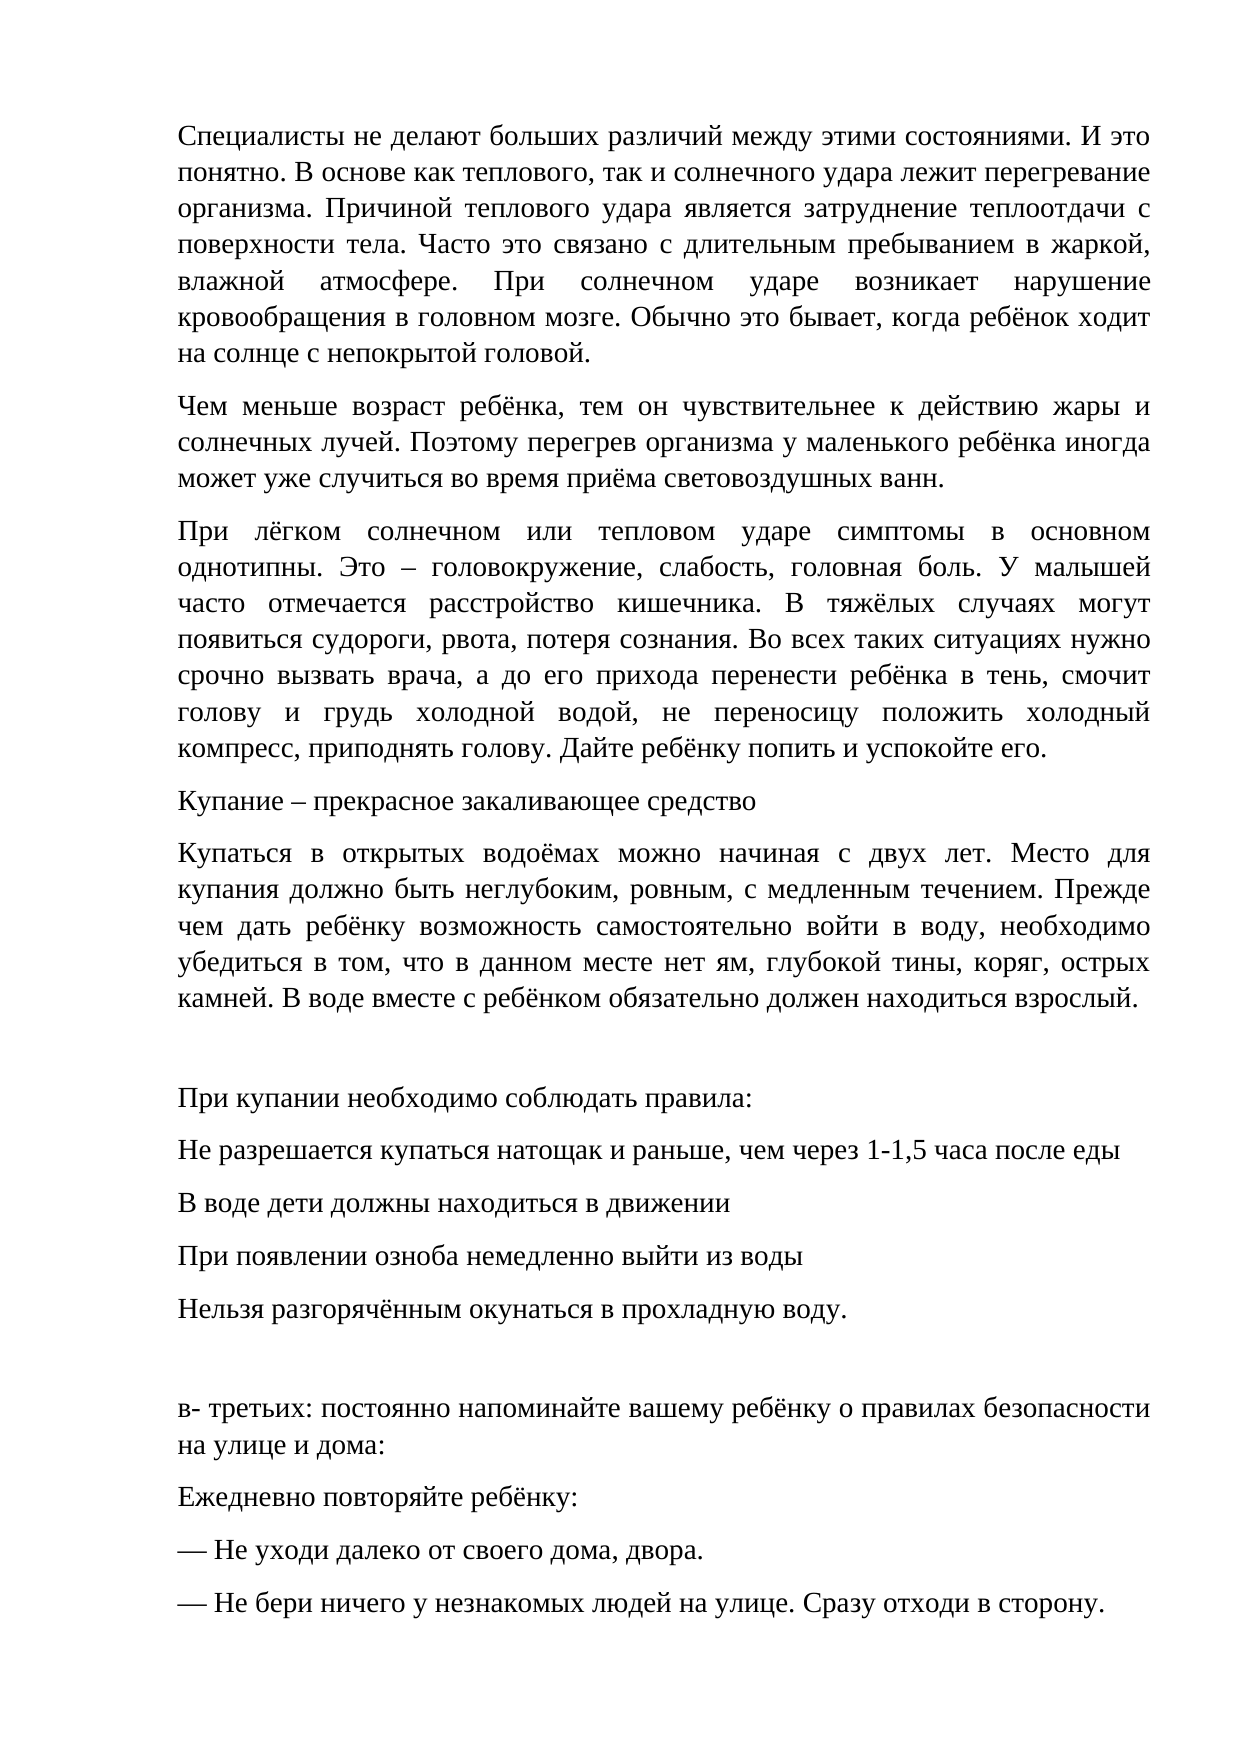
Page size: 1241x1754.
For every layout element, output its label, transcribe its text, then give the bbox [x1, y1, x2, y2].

text При появлении озноба немедленно выйти из воды [177, 1238, 1152, 1272]
text Чем меньше возраст ребёнка, тем он чувствительнее к действию жары и солнечных лучей. Поэтому перегрев организма у маленького ребёнка иногда может уже случиться во время приёма световоздушных ванн. [177, 388, 1152, 494]
text — Не уходи далеко от своего дома, двора. [177, 1532, 1152, 1566]
text — Не бери ничего у незнакомых людей на улице. Сразу отходи в сторону. [177, 1585, 1152, 1619]
text Ежедневно повторяйте ребёнку: [177, 1479, 1152, 1513]
text Нельзя разгорячённым окунаться в прохладную воду. [177, 1291, 1152, 1324]
text При купании необходимо соблюдать правила: [177, 1080, 1152, 1113]
text Купаться в открытых водоёмах можно начиная с двух лет. Место для купания должно быть неглубоким, ровным, с медленным течением. Прежде чем дать ребёнку возможность самостоятельно войти в воду, необходимо убедиться в том, что в данном месте нет ям, глубокой тины, коряг, острых камней. В воде вместе с ребёнком обязательно должен находиться взрослый. [177, 835, 1152, 1013]
text Не разрешается купаться натощак и раньше, чем через 1-1,5 часа после еды [177, 1132, 1152, 1166]
text В воде дети должны находиться в движении [177, 1185, 1152, 1219]
text При лёгком солнечном или тепловом ударе симптомы в основном однотипны. Это – головокружение, слабость, головная боль. У малышей часто отмечается расстройство кишечника. В тяжёлых случаях могут появиться судороги, рвота, потеря сознания. Во всех таких ситуациях нужно срочно вызвать врача, а до его прихода перенести ребёнка в тень, смочит голову и грудь холодной водой, не переносицу положить холодный компресс, приподнять голову. Дайте ребёнку попить и успокойте его. [177, 513, 1152, 763]
text Купание – прекрасное закаливающее средство [177, 783, 1152, 816]
text в- третьих: постоянно напоминайте вашему ребёнку о правилах безопасности на улице и дома: [177, 1391, 1152, 1460]
text Специалисты не делают больших различий между этими состояниями. И это понятно. В основе как теплового, так и солнечного удара лежит перегревание организма. Причиной теплового удара является затруднение теплоотдачи с поверхности тела. Часто это связано с длительным пребыванием в жаркой, влажной атмосфере. При солнечном ударе возникает нарушение кровообращения в головном мозге. Обычно это бывает, когда ребёнок ходит на солнце с непокрытой головой. [177, 118, 1152, 368]
